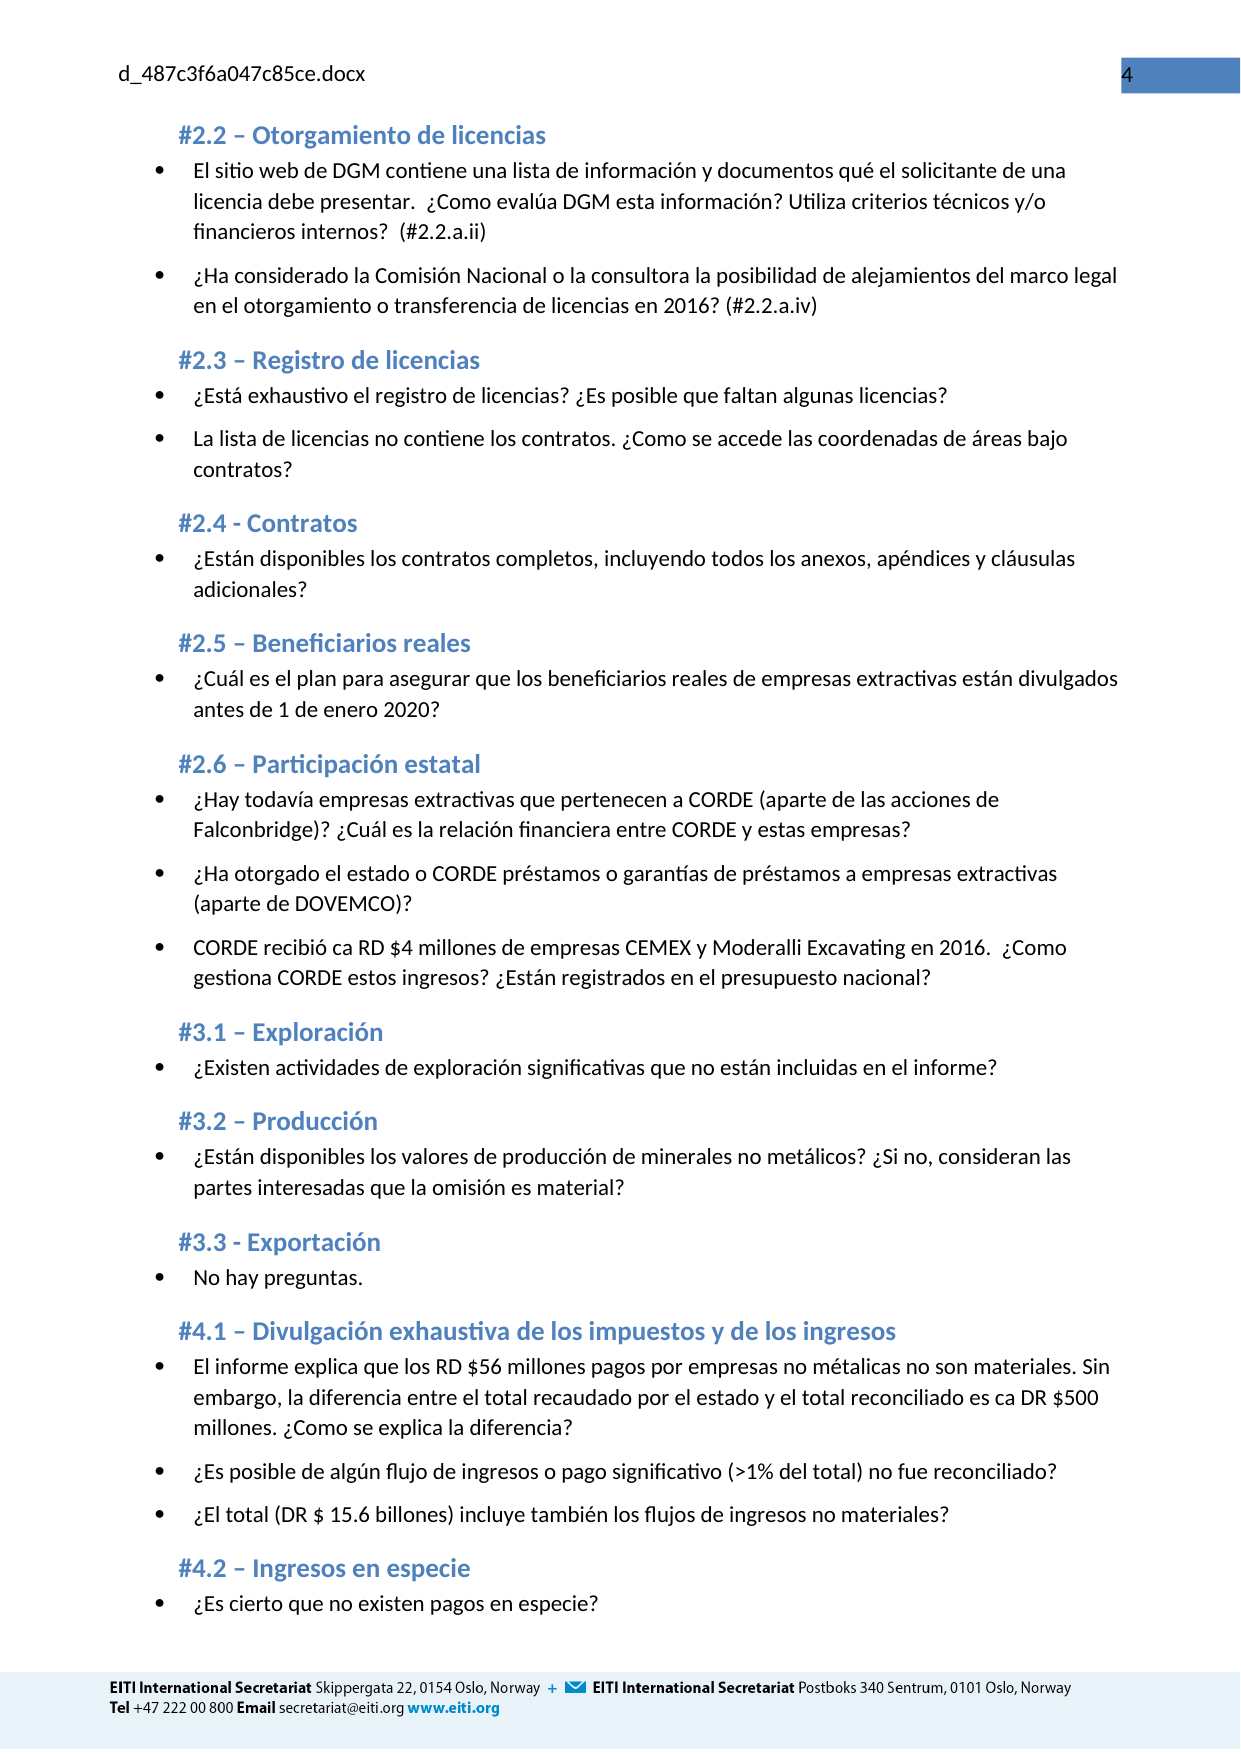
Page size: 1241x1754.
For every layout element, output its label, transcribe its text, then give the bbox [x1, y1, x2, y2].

subtitle #2.3 – Registro de licencias [178, 343, 1122, 376]
list El sitio web de DGM contiene una lista de información y documentos qué el solicitante de una licencia debe presentar. ¿Como evalúa DGM esta información? Utiliza criterios técnicos y/o financieros internos? (#2.2.a.ii) [156, 156, 1122, 246]
subtitle #3.3 - Exportación [178, 1225, 1122, 1258]
list ¿Ha considerado la Comisión Nacional o la consultora la posibilidad de alejamientos del marco legal en el otorgamiento o transferencia de licencias en 2016? (#2.2.a.iv) [156, 261, 1122, 319]
subtitle #2.2 – Otorgamiento de licencias [178, 118, 1122, 151]
subtitle #4.1 – Divulgación exhaustiva de los impuestos y de los ingresos [178, 1314, 1122, 1347]
list ¿Es cierto que no existen pagos en especie? [156, 1589, 1122, 1617]
list CORDE recibió ca RD $4 millones de empresas CEMEX y Moderalli Excavating en 2016. ¿Como gestiona CORDE estos ingresos? ¿Están registrados en el presupuesto nacional? [156, 933, 1122, 991]
list ¿Hay todavía empresas extractivas que pertenecen a CORDE (aparte de las acciones de Falconbridge)? ¿Cuál es la relación financiera entre CORDE y estas empresas? [156, 785, 1122, 843]
subtitle #2.4 - Contratos [178, 506, 1122, 539]
list El informe explica que los RD $56 millones pagos por empresas no métalicas no son materiales. Sin embargo, la diferencia entre el total recaudado por el estado y el total reconciliado es ca DR $500 millones. ¿Como se explica la diferencia? [156, 1352, 1122, 1442]
subtitle #3.2 – Producción [178, 1104, 1122, 1137]
list La lista de licencias no contiene los contratos. ¿Como se accede las coordenadas de áreas bajo contratos? [156, 424, 1122, 483]
list ¿Es posible de algún flujo de ingresos o pago significativo (>1% del total) no fue reconciliado? [156, 1457, 1122, 1485]
subtitle #3.1 – Exploración [178, 1015, 1122, 1048]
list No hay preguntas. [156, 1263, 1122, 1291]
list ¿Está exhaustivo el registro de licencias? ¿Es posible que faltan algunas licencias? [156, 381, 1122, 409]
picture [0, 1672, 1241, 1749]
list ¿Están disponibles los contratos completos, incluyendo todos los anexos, apéndices y cláusulas adicionales? [156, 544, 1122, 603]
list ¿Ha otorgado el estado o CORDE préstamos o garantías de préstamos a empresas extractivas (aparte de DOVEMCO)? [156, 859, 1122, 917]
subtitle #4.2 – Ingresos en especie [178, 1552, 1122, 1584]
list ¿Existen actividades de exploración significativas que no están incluidas en el informe? [156, 1053, 1122, 1081]
list ¿Están disponibles los valores de producción de minerales no metálicos? ¿Si no, consideran las partes interesadas que la omisión es material? [156, 1142, 1122, 1201]
subtitle #2.5 – Beneficiarios reales [178, 627, 1122, 660]
list ¿Cuál es el plan para asegurar que los beneficiarios reales de empresas extractivas están divulgados antes de 1 de enero 2020? [156, 664, 1122, 723]
subtitle #2.6 – Participación estatal [178, 747, 1122, 780]
list ¿El total (DR $ 15.6 billones) incluye también los flujos de ingresos no materiales? [156, 1500, 1122, 1528]
